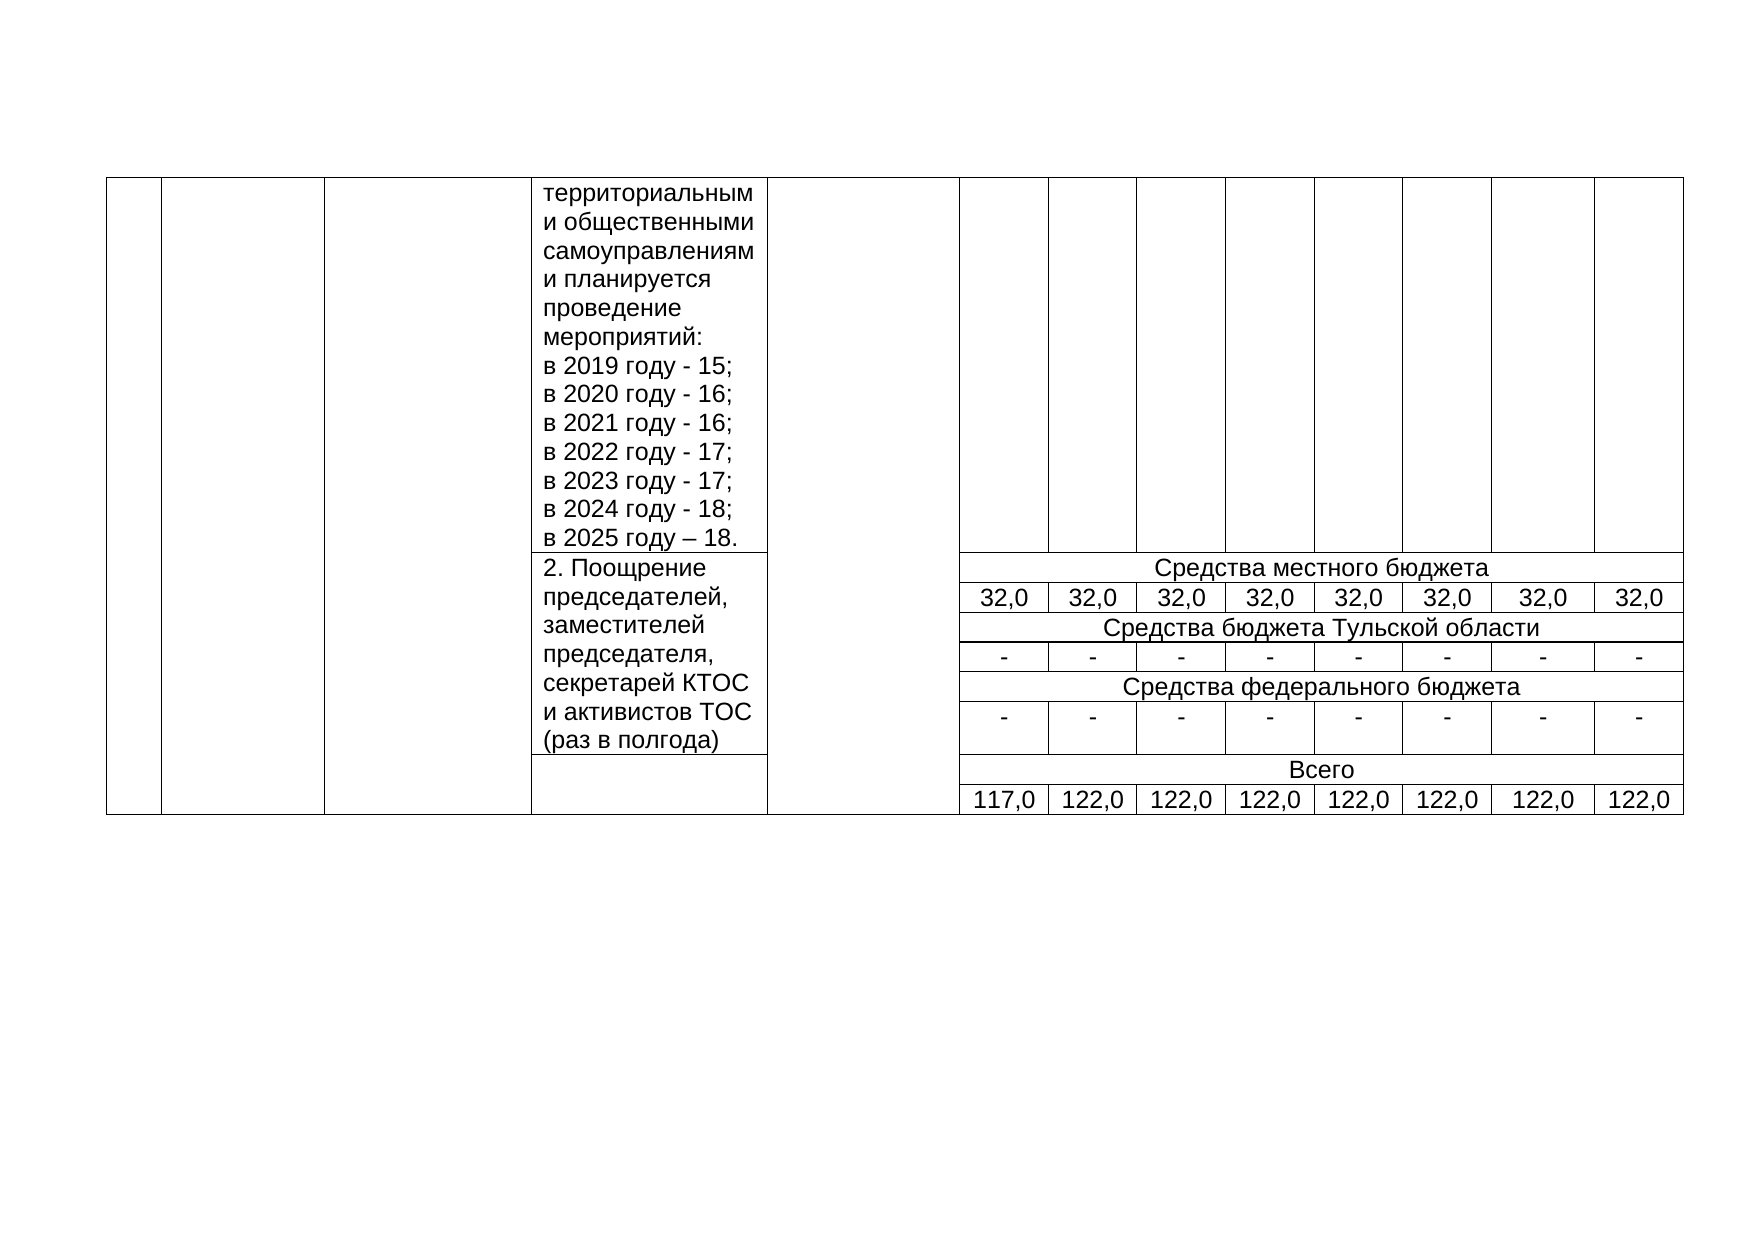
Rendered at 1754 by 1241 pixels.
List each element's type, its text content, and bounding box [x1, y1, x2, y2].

table_cell - [1315, 643, 1402, 671]
table_cell 122,0 [1226, 785, 1314, 814]
table_cell 117,0 [960, 785, 1048, 814]
table_cell [532, 755, 767, 814]
table_cell 32,0 [1049, 583, 1136, 612]
table_cell - [1315, 178, 1402, 552]
table_cell 122,0 [1403, 785, 1491, 814]
table_cell - [960, 643, 1048, 671]
table_cell 32,0 [1403, 583, 1491, 612]
table_cell 32,0 [1595, 583, 1683, 612]
table_cell 32,0 [1137, 583, 1225, 612]
table_cell - [1049, 178, 1136, 552]
table_cell 32,0 [1492, 583, 1594, 612]
table_cell - [1595, 178, 1683, 552]
table_cell 122,0 [1595, 785, 1683, 814]
table_cell Всего [960, 755, 1683, 784]
table_cell 2. Поощрение председателей, заместителей председателя, секретарей КТОС и активистов ТОС (раз в полгода) [532, 553, 767, 754]
table_cell 122,0 [1049, 785, 1136, 814]
table_cell - [1137, 643, 1225, 671]
table_cell 122,0 [1137, 785, 1225, 814]
table_cell - [1492, 702, 1594, 754]
table_cell 32,0 [1226, 583, 1314, 612]
table_cell - [1403, 702, 1491, 754]
table_cell - [1595, 702, 1683, 754]
table_cell - [1403, 643, 1491, 671]
table_cell - [1137, 702, 1225, 754]
table_cell Средства бюджета Тульской области [960, 613, 1683, 641]
table_cell - [1226, 178, 1314, 552]
table_cell - [1403, 178, 1491, 552]
table_cell 32,0 [1315, 583, 1402, 612]
table_cell - [960, 702, 1048, 754]
table_cell - [1492, 178, 1594, 552]
table_cell - [1049, 702, 1136, 754]
table_cell - [1595, 643, 1683, 671]
table_cell Средства федерального бюджета [960, 672, 1683, 701]
table_cell 122,0 [1492, 785, 1594, 814]
table_cell 32,0 [960, 583, 1048, 612]
table_cell - [1226, 643, 1314, 671]
table_cell - [960, 178, 1048, 552]
table_cell - [1137, 178, 1225, 552]
table_cell - [1492, 643, 1594, 671]
table_cell - [1226, 702, 1314, 754]
table_cell 122,0 [1315, 785, 1402, 814]
table_cell Средства местного бюджета [960, 553, 1683, 582]
table_cell - [1049, 643, 1136, 671]
table_cell - [1315, 702, 1402, 754]
